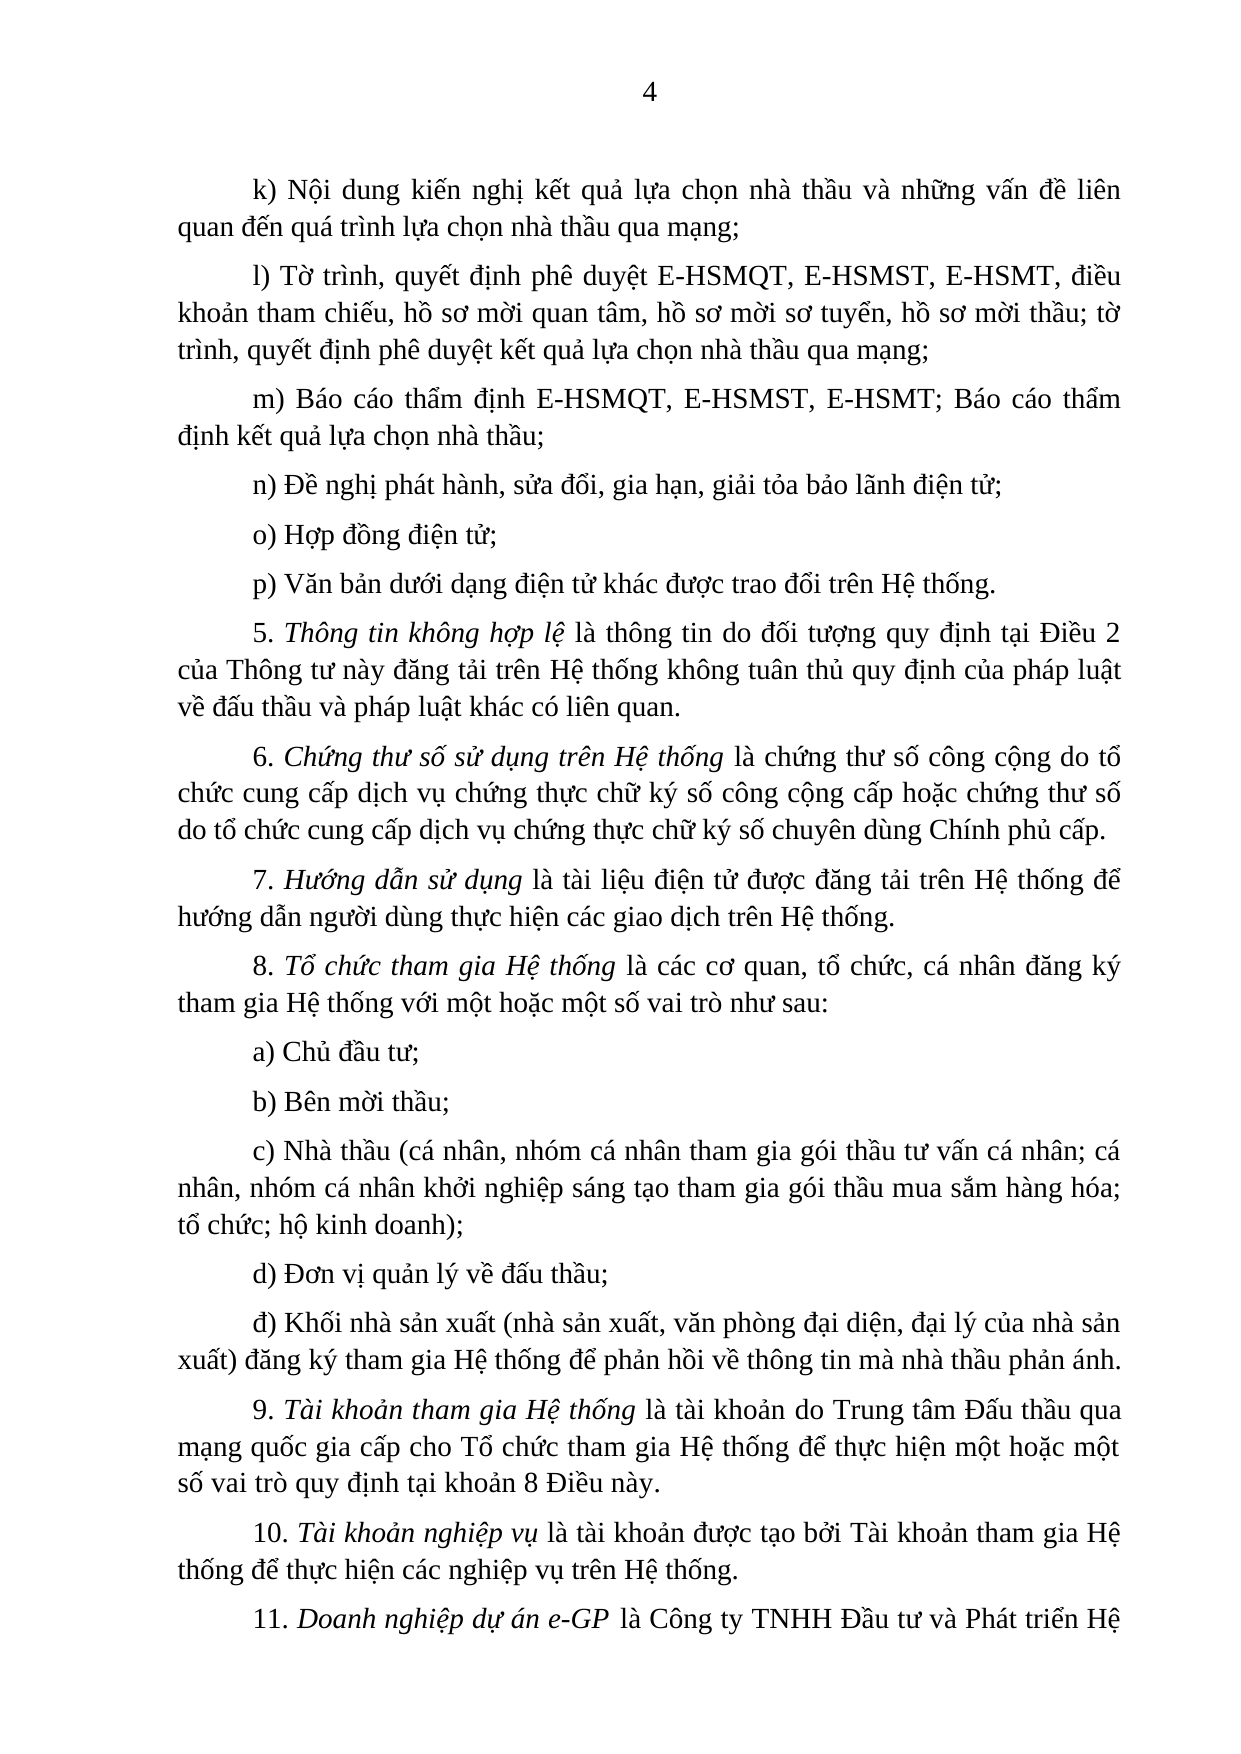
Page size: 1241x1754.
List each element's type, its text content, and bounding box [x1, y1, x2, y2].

text c) Nhà thầu (cá nhân, nhóm cá nhân tham gia gói thầu tư vấn cá nhân; cá nhân, nhóm cá nhân khởi nghiệp sáng tạo tham gia gói thầu mua sắm hàng hóa; tổ chức; hộ kinh doanh); [177, 1133, 1122, 1240]
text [177, 1601, 1122, 1635]
text 8. Tổ chức tham gia Hệ thống là các cơ quan, tổ chức, cá nhân đăng ký tham gia Hệ thống với một hoặc một số vai trò như sau: [177, 948, 1122, 1018]
text l) Tờ trình, quyết định phê duyệt E-HSMQT, E-HSMST, E-HSMT, điều khoản tham chiếu, hồ sơ mời quan tâm, hồ sơ mời sơ tuyển, hồ sơ mời thầu; tờ trình, quyết định phê duyệt kết quả lựa chọn nhà thầu qua mạng; [177, 258, 1122, 365]
text 9. Tài khoản tham gia Hệ thống là tài khoản do Trung tâm Đấu thầu qua mạng quốc gia cấp cho Tổ chức tham gia Hệ thống để thực hiện một hoặc một số vai trò quy định tại khoản 8 Điều này. [177, 1392, 1122, 1499]
text 6. Chứng thư số sử dụng trên Hệ thống là chứng thư số công cộng do tổ chức cung cấp dịch vụ chứng thực chữ ký số công cộng cấp hoặc chứng thư số do tổ chức cung cấp dịch vụ chứng thực chữ ký số chuyên dùng Chính phủ cấp. [177, 739, 1122, 846]
text d) Đơn vị quản lý về đấu thầu; [177, 1256, 1122, 1290]
text 10. Tài khoản nghiệp vụ là tài khoản được tạo bởi Tài khoản tham gia Hệ thống để thực hiện các nghiệp vụ trên Hệ thống. [177, 1515, 1122, 1585]
text 7. Hướng dẫn sử dụng là tài liệu điện tử được đăng tải trên Hệ thống để hướng dẫn người dùng thực hiện các giao dịch trên Hệ thống. [177, 862, 1122, 932]
text n) Đề nghị phát hành, sửa đổi, gia hạn, giải tỏa bảo lãnh điện tử; [177, 467, 1122, 501]
text m) Báo cáo thẩm định E-HSMQT, E-HSMST, E-HSMT; Báo cáo thẩm định kết quả lựa chọn nhà thầu; [177, 381, 1122, 452]
text b) Bên mời thầu; [177, 1084, 1122, 1117]
text o) Hợp đồng điện tử; [177, 517, 1122, 550]
text đ) Khối nhà sản xuất (nhà sản xuất, văn phòng đại diện, đại lý của nhà sản xuất) đăng ký tham gia Hệ thống để phản hồi về thông tin mà nhà thầu phản ánh. [177, 1306, 1122, 1376]
text 5. Thông tin không hợp lệ là thông tin do đối tượng quy định tại Điều 2 của Thông tư này đăng tải trên Hệ thống không tuân thủ quy định của pháp luật về đấu thầu và pháp luật khác có liên quan. [177, 616, 1122, 723]
text p) Văn bản dưới dạng điện tử khác được trao đổi trên Hệ thống. [177, 566, 1122, 600]
text k) Nội dung kiến nghị kết quả lựa chọn nhà thầu và những vấn đề liên quan đến quá trình lựa chọn nhà thầu qua mạng; [177, 172, 1122, 242]
text a) Chủ đầu tư; [177, 1034, 1122, 1068]
